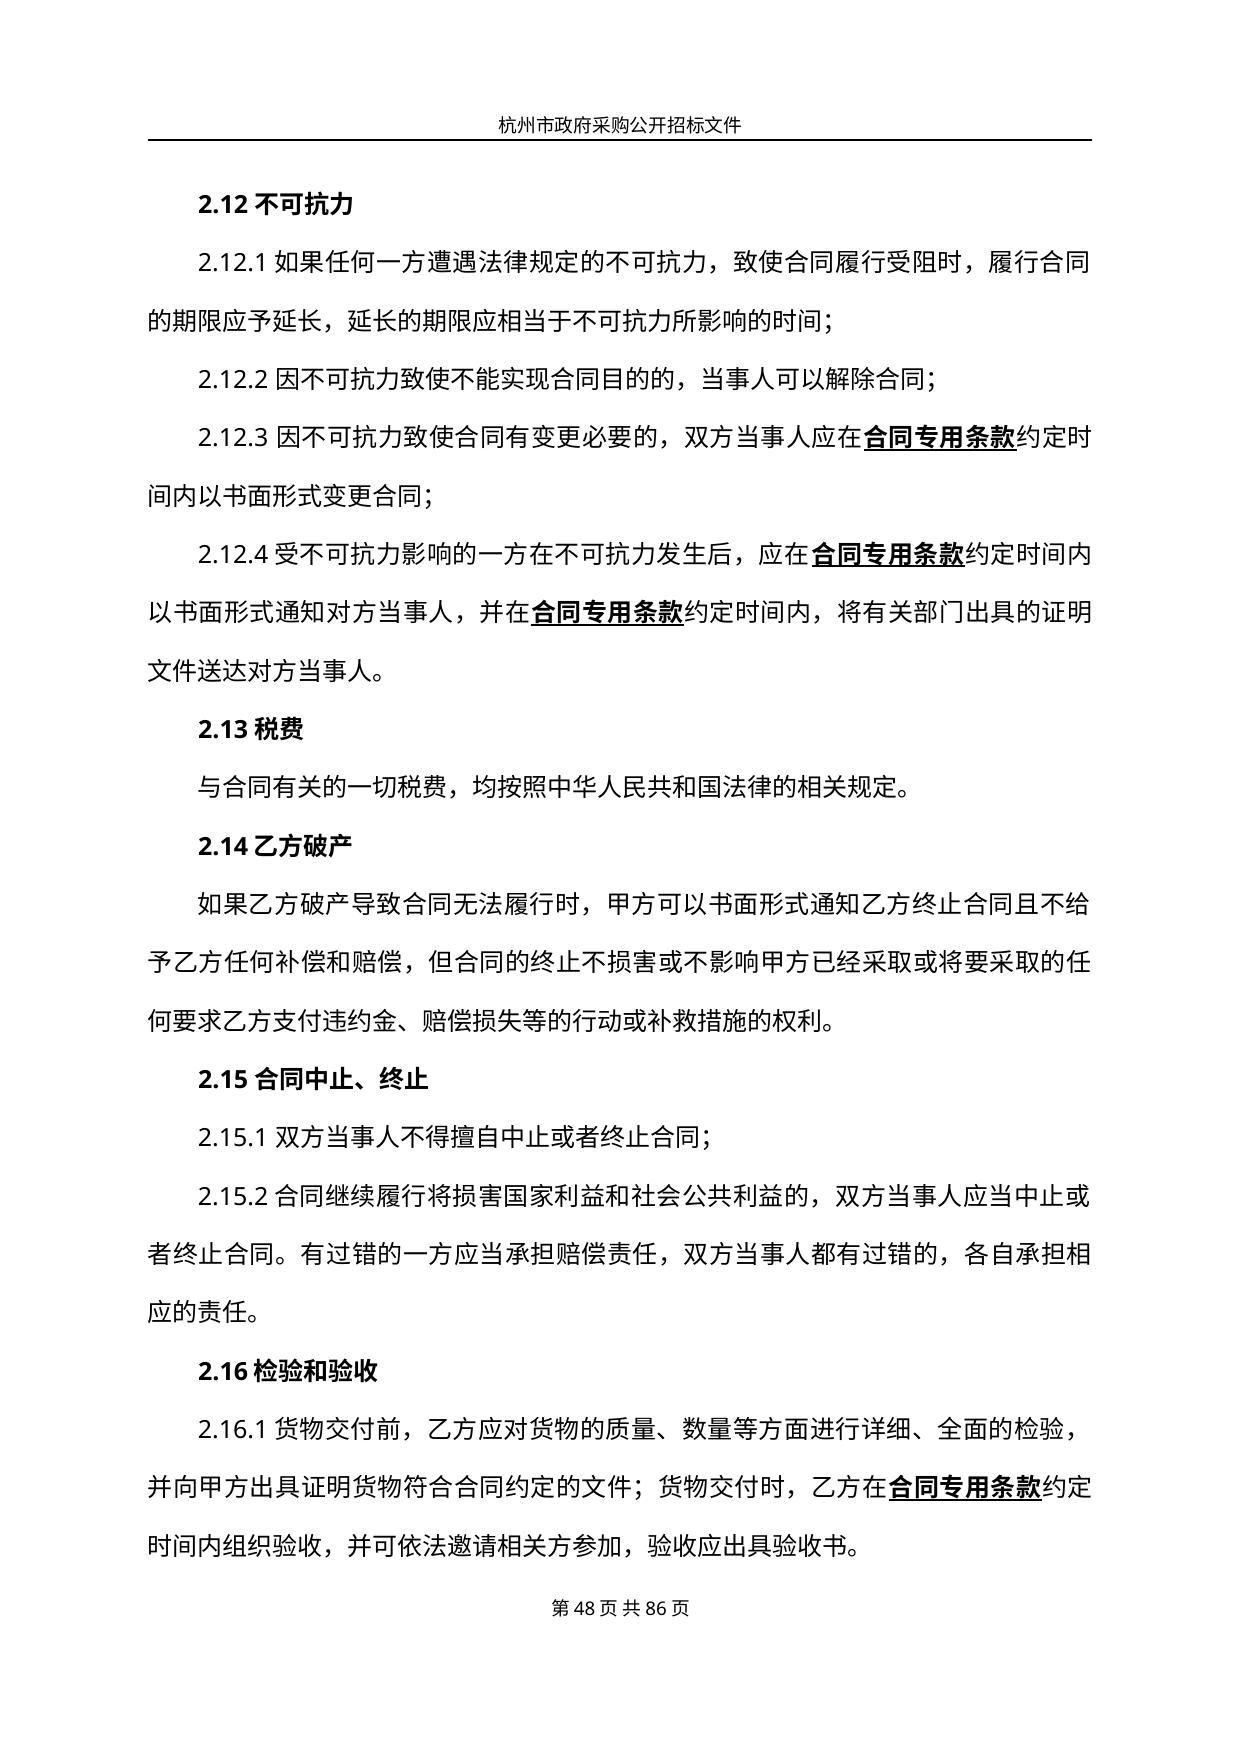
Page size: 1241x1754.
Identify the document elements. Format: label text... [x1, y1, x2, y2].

text 2.16检验和验收 [148, 1333, 1092, 1392]
text 2.15.2合同继续履行将损害国家利益和社会公共利益的，双方当事人应当中止或者终止合同。有过错的一方应当承担赔偿责任，双方当事人都有过错的，各自承担相应的责任。 [148, 1158, 1092, 1333]
text 2.15 合同中止、终止 [148, 1042, 1092, 1100]
text 2.16.1货物交付前，乙方应对货物的质量、数量等方面进行详细、全面的检验，并向甲方出具证明货物符合合同约定的文件；货物交付时，乙方在合同专用条款约定时间内组织验收，并可依法邀请相关方参加，验收应出具验收书。 [148, 1392, 1092, 1567]
text 2.12.2 因不可抗力致使不能实现合同目的的，当事人可以解除合同； [148, 342, 1092, 400]
text 2.15.1 双方当事人不得擅自中止或者终止合同； [148, 1100, 1092, 1158]
text 2.14乙方破产 [148, 808, 1092, 867]
text 2.12.4受不可抗力影响的一方在不可抗力发生后，应在合同专用条款约定时间内以书面形式通知对方当事人，并在合同专用条款约定时间内，将有关部门出具的证明文件送达对方当事人。 [148, 517, 1092, 692]
text 2.12 不可抗力 [148, 167, 1092, 225]
text 如果乙方破产导致合同无法履行时，甲方可以书面形式通知乙方终止合同且不给予乙方任何补偿和赔偿，但合同的终止不损害或不影响甲方已经采取或将要采取的任何要求乙方支付违约金、赔偿损失等的行动或补救措施的权利。 [148, 867, 1092, 1042]
text 2.12.3 因不可抗力致使合同有变更必要的，双方当事人应在合同专用条款约定时间内以书面形式变更合同； [148, 400, 1092, 517]
text 2.12.1如果任何一方遭遇法律规定的不可抗力，致使合同履行受阻时，履行合同的期限应予延长，延长的期限应相当于不可抗力所影响的时间； [148, 225, 1092, 342]
text 与合同有关的一切税费，均按照中华人民共和国法律的相关规定。 [148, 750, 1092, 808]
text 2.13 税费 [148, 692, 1092, 750]
